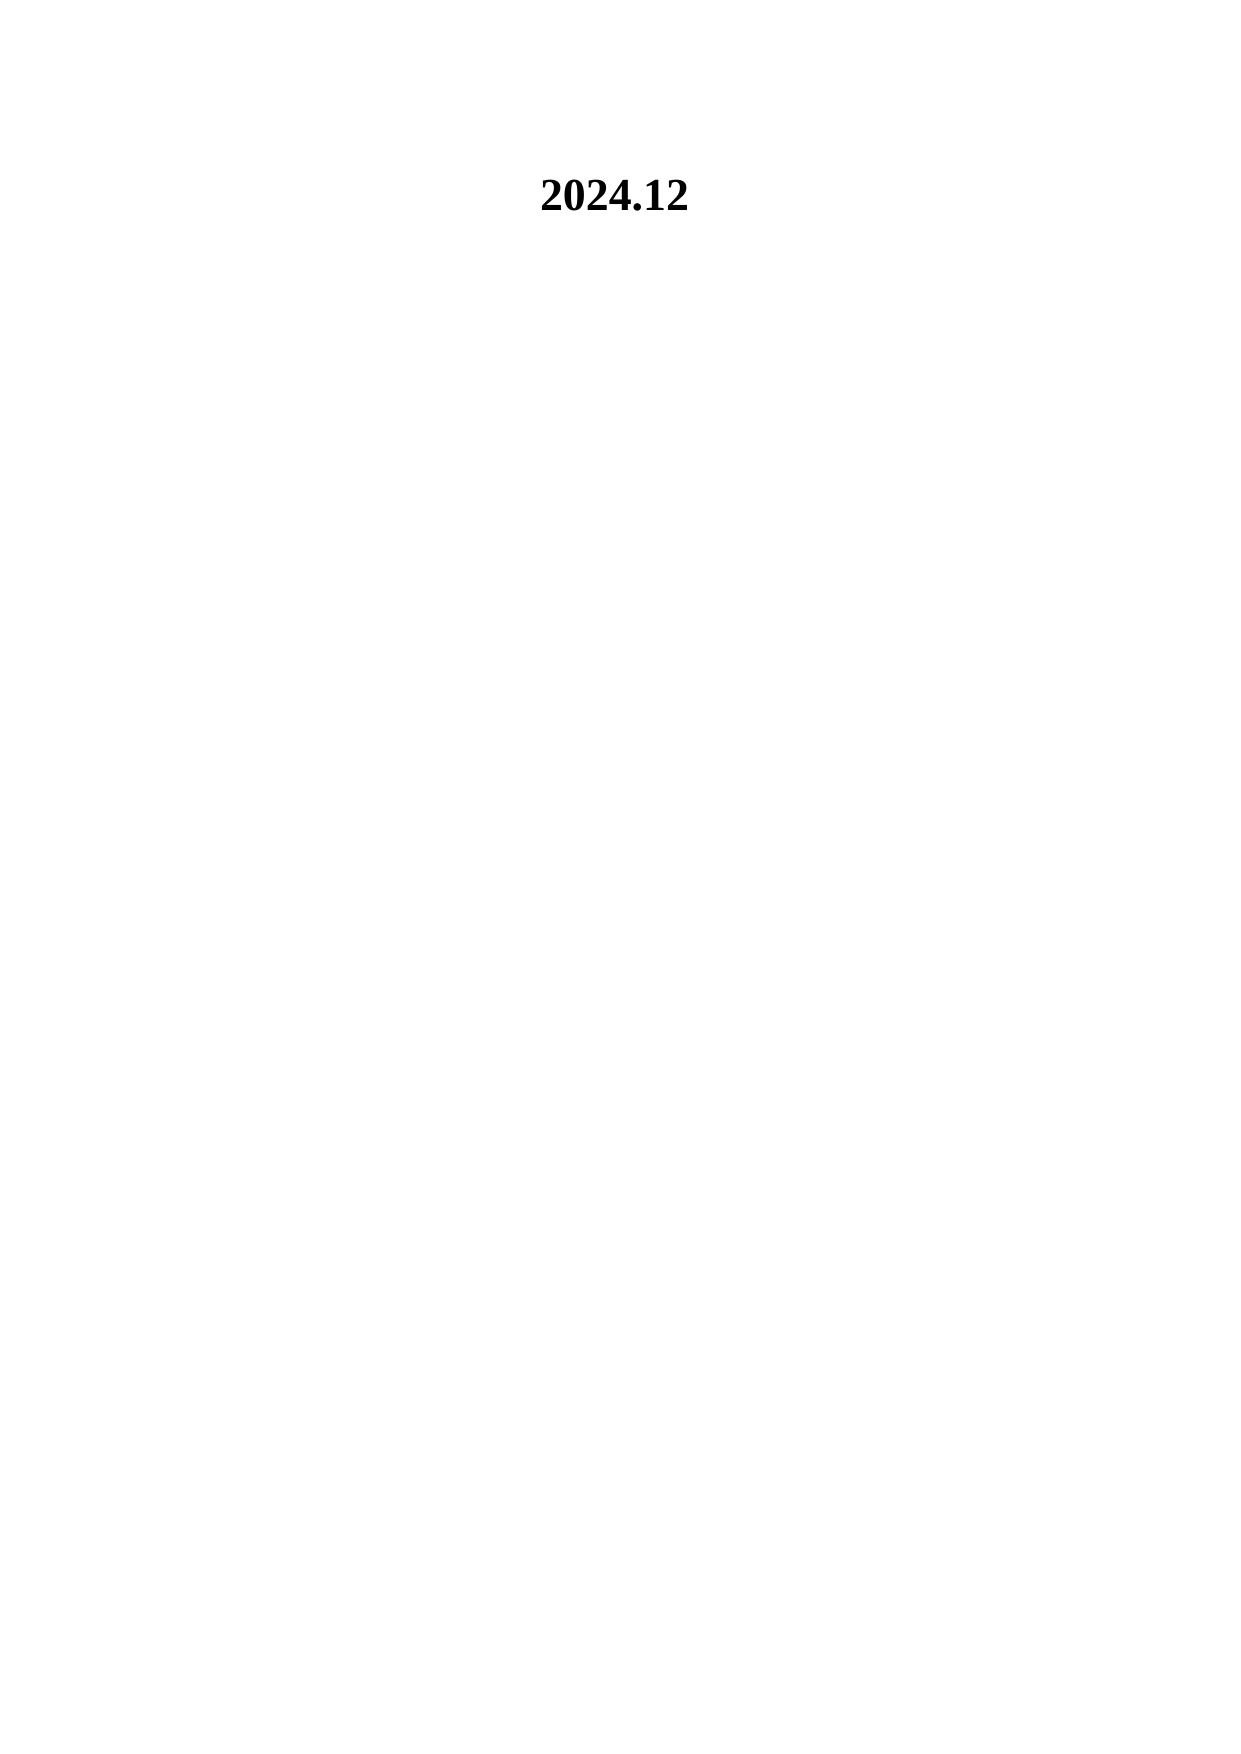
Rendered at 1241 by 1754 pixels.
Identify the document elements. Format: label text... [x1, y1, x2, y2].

text 2024.12 [188, 164, 1052, 224]
